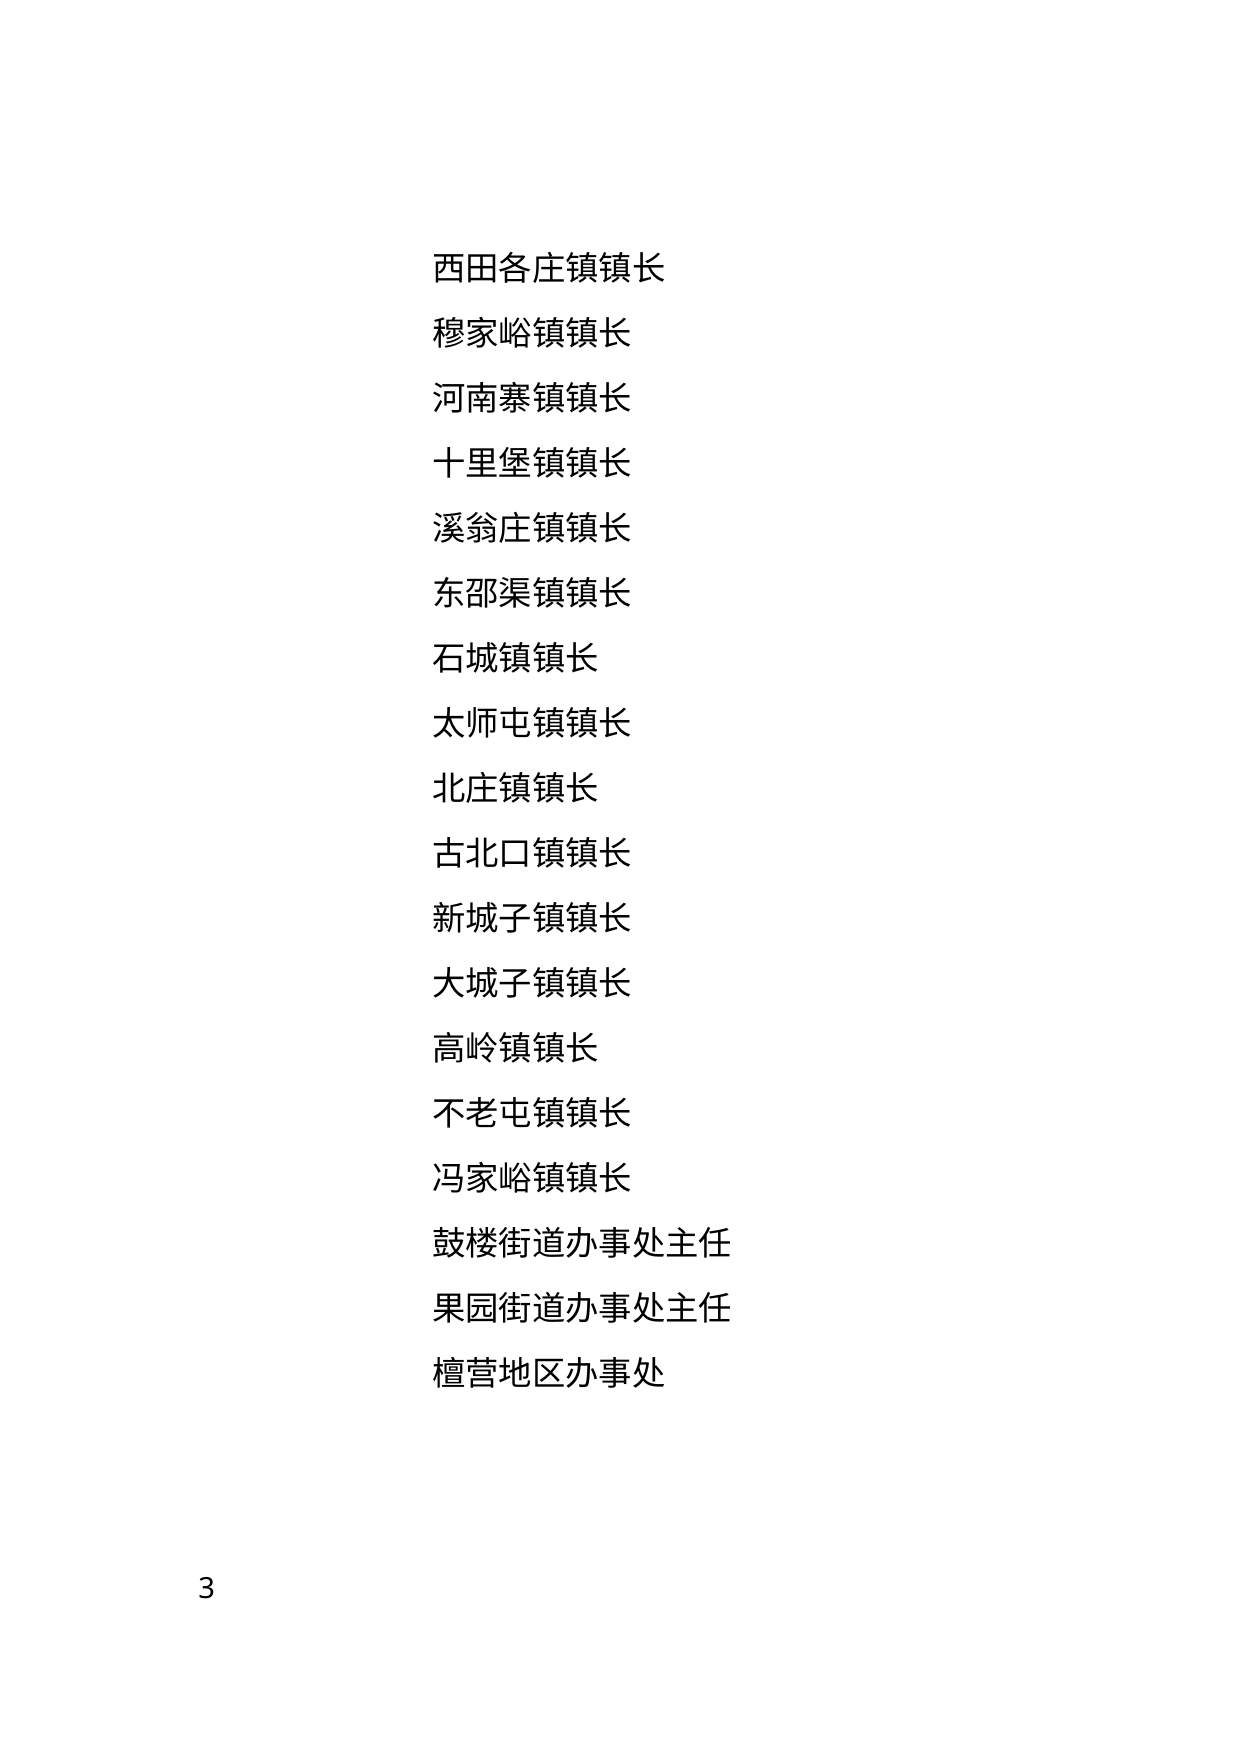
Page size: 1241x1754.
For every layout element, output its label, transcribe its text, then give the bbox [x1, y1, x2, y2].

text 不老屯镇镇长 [165, 1078, 1087, 1143]
text 檀营地区办事处 [165, 1338, 1087, 1403]
text 冯家峪镇镇长 [165, 1143, 1087, 1208]
text 穆家峪镇镇长 [165, 298, 1087, 363]
text 河南寨镇镇长 [165, 363, 1087, 428]
text 溪翁庄镇镇长 [165, 493, 1087, 558]
text 北庄镇镇长 [165, 753, 1087, 818]
text 太师屯镇镇长 [165, 688, 1087, 753]
text 石城镇镇长 [165, 623, 1087, 688]
text 西田各庄镇镇长 [165, 233, 1087, 298]
text 东邵渠镇镇长 [165, 558, 1087, 623]
text 新城子镇镇长 [165, 883, 1087, 948]
text 大城子镇镇长 [165, 948, 1087, 1013]
text 十里堡镇镇长 [165, 428, 1087, 493]
text 高岭镇镇长 [165, 1013, 1087, 1078]
text 鼓楼街道办事处主任 [165, 1208, 1087, 1273]
text 果园街道办事处主任 [165, 1273, 1087, 1338]
text 古北口镇镇长 [165, 818, 1087, 883]
